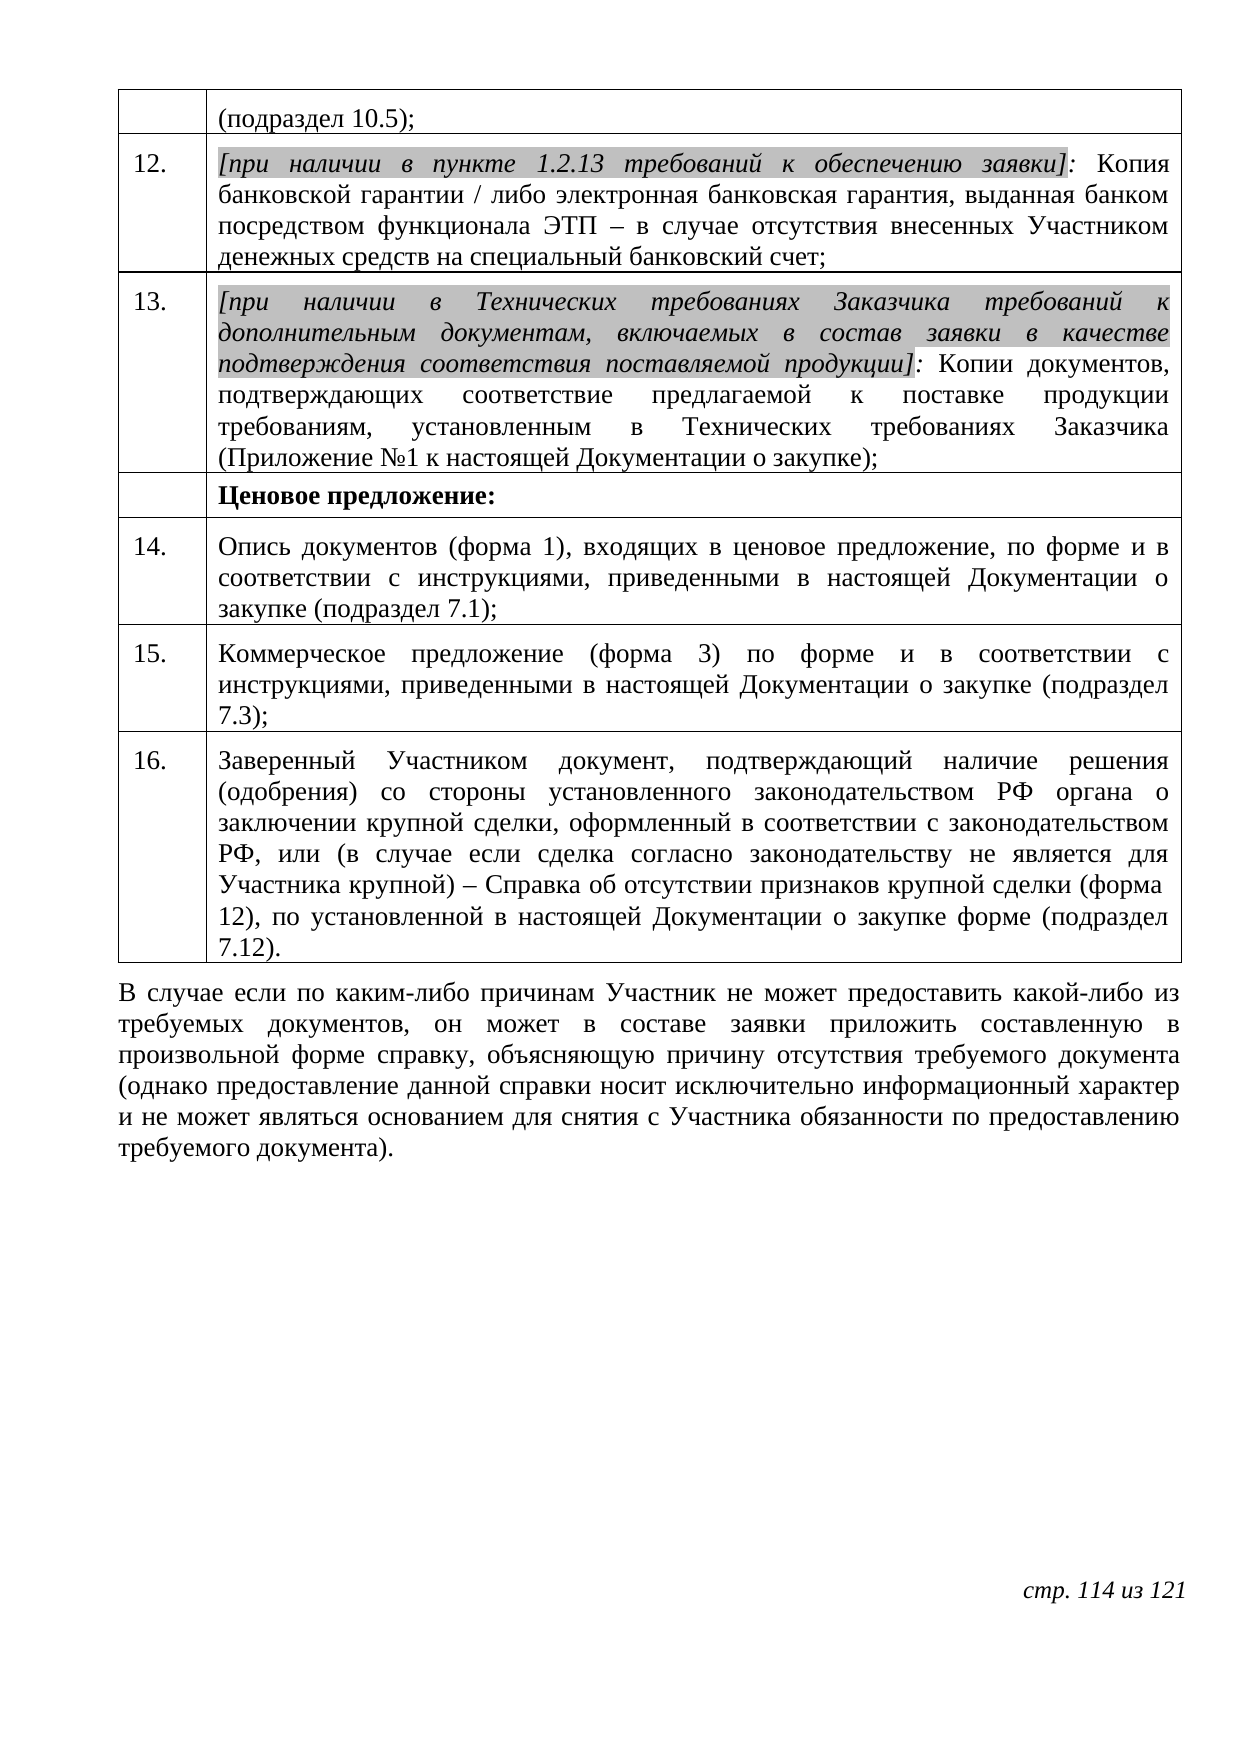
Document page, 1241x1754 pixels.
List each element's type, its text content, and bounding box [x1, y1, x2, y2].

table_cell Коммерческое предложение (форма 3) по форме и в соответствии с инструкциями, приведенными в настоящей Документации о закупке (подраздел 7.3); [207, 625, 1181, 731]
table_cell [119, 134, 206, 271]
table_cell [119, 518, 206, 623]
table_cell [119, 90, 206, 133]
table_cell [119, 273, 206, 472]
table_cell [при наличии в пункте 1.2.13 требований к обеспечению заявки]: Копия банковской гарантии / либо электронная банковская гарантия, выданная банком посредством функционала ЭТП – в случае отсутствия внесенных Участником денежных средств на специальный банковский счет; [207, 134, 1181, 271]
table_cell [119, 625, 206, 731]
table_cell Заверенный Участником документ, подтверждающий наличие решения (одобрения) со стороны установленного законодательством РФ органа о заключении крупной сделки, оформленный в соответствии с законодательством РФ, или (в случае если сделка согласно законодательству не является для Участника крупной) – Справка об отсутствии признаков крупной сделки (форма 12), по установленной в настоящей Документации о закупке форме (подраздел 7.12). [207, 732, 1181, 962]
table_cell [при наличии в Технических требованиях Заказчика требований к дополнительным документам, включаемых в состав заявки в качестве подтверждения соответствия поставляемой продукции]: Копии документов, подтверждающих соответствие предлагаемой к поставке продукции требованиям, установленным в Технических требованиях Заказчика (Приложение №1 к настоящей Документации о закупке); [207, 273, 1181, 472]
table_cell Ценовое предложение: [207, 473, 1181, 517]
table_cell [207, 90, 1181, 133]
list В случае если по каким-либо причинам Участник не может предоставить какой-либо из требуемых документов, он может в составе заявки приложить составленную в произвольной форме справку, объясняющую причину отсутствия требуемого документа (однако предоставление данной справки носит исключительно информационный характер и не может являться основанием для снятия с Участника обязанности по предоставлению требуемого документа). [118, 976, 1181, 1162]
table_cell Опись документов (форма 1), входящих в ценовое предложение, по форме и в соответствии с инструкциями, приведенными в настоящей Документации о закупке (подраздел 7.1); [207, 518, 1181, 623]
table_cell [119, 473, 206, 517]
table_cell [119, 732, 206, 962]
